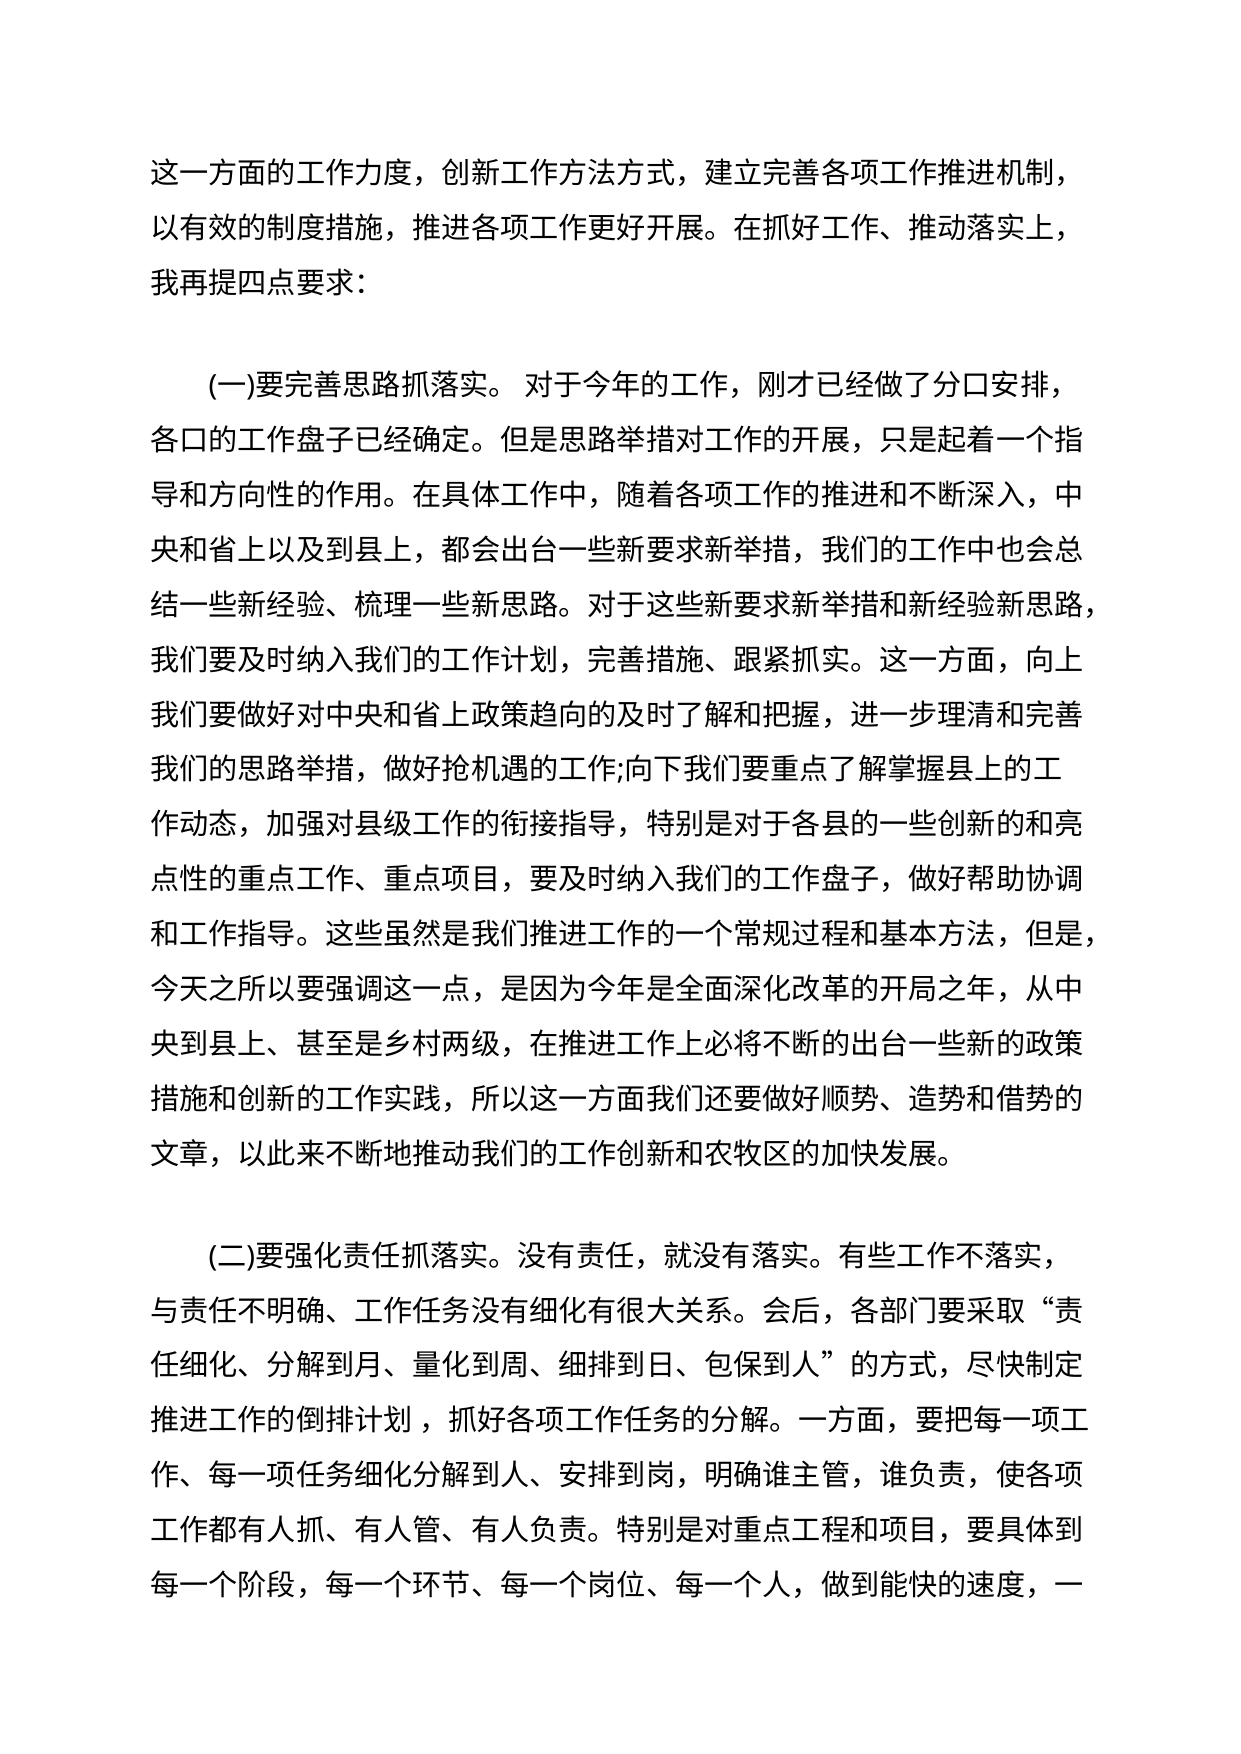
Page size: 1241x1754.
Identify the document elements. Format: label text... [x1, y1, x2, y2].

text (一)要完善思路抓落实。 对于今年的工作，刚才已经做了分口安排，各口的工作盘子已经确定。但是思路举措对工作的开展，只是起着一个指导和方向性的作用。在具体工作中，随着各项工作的推进和不断深入，中央和省上以及到县上，都会出台一些新要求新举措，我们的工作中也会总结一些新经验、梳理一些新思路。对于这些新要求新举措和新经验新思路，我们要及时纳入我们的工作计划，完善措施、跟紧抓实。这一方面，向上我们要做好对中央和省上政策趋向的及时了解和把握，进一步理清和完善我们的思路举措，做好抢机遇的工作;向下我们要重点了解掌握县上的工作动态，加强对县级工作的衔接指导，特别是对于各县的一些创新的和亮点性的重点工作、重点项目，要及时纳入我们的工作盘子，做好帮助协调和工作指导。这些虽然是我们推进工作的一个常规过程和基本方法，但是，今天之所以要强调这一点，是因为今年是全面深化改革的开局之年，从中央到县上、甚至是乡村两级，在推进工作上必将不断的出台一些新的政策措施和创新的工作实践，所以这一方面我们还要做好顺势、造势和借势的文章，以此来不断地推动我们的工作创新和农牧区的加快发展。 [150, 362, 1090, 1173]
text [150, 1232, 1090, 1604]
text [150, 150, 1090, 302]
